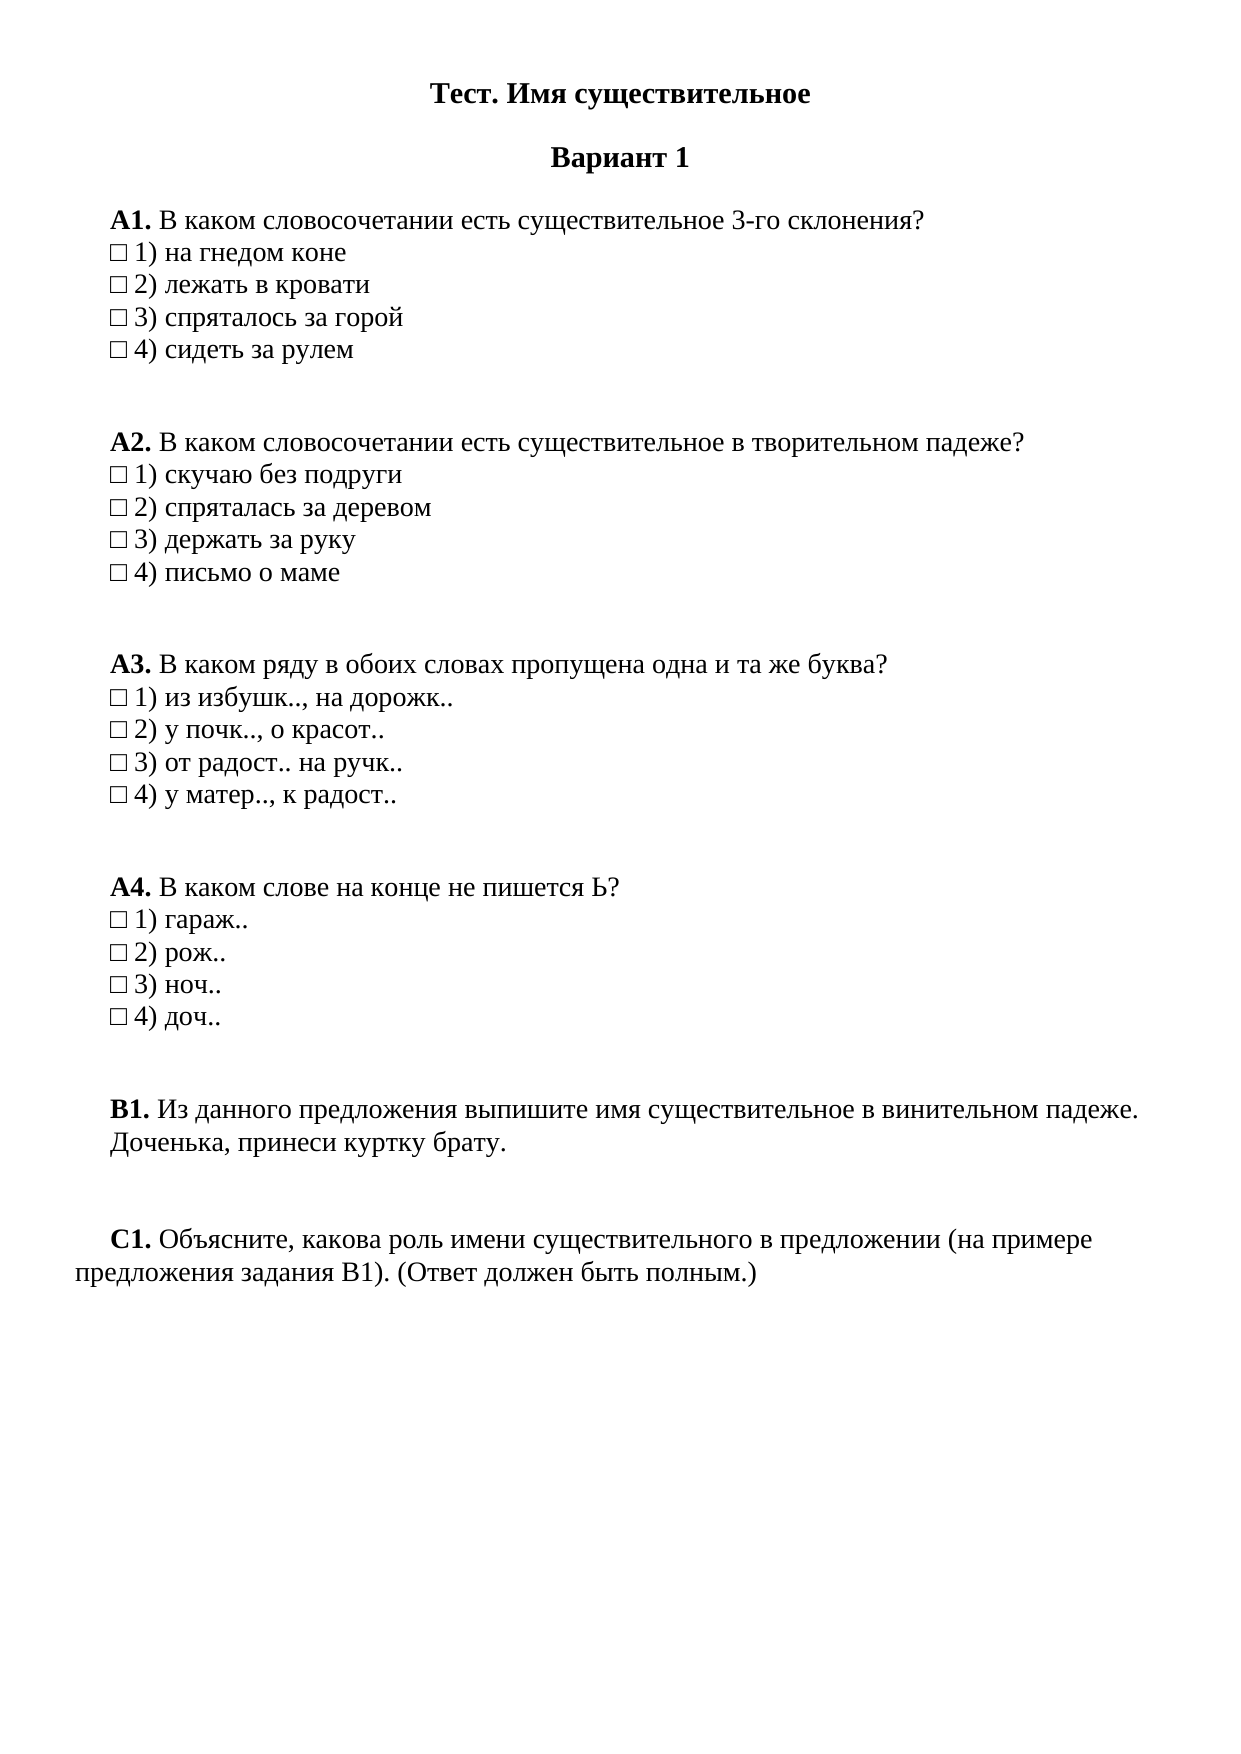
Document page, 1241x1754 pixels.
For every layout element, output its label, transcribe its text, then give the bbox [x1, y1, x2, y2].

text □ 4) письмо о маме [75, 555, 1165, 587]
text □ 3) ноч.. [75, 967, 1165, 999]
text А3. В каком ряду в обоих словах пропущена одна и та же буква? [75, 647, 1165, 680]
text □ 2) лежать в кровати [75, 267, 1165, 300]
text □ 3) держать за руку [75, 522, 1165, 555]
text А4. В каком слове на конце не пишется Ь? [75, 870, 1165, 902]
text □ 1) из избушк.., на дорожк.. [75, 680, 1165, 712]
text Вариант 1 [75, 139, 1165, 173]
text С1. Объясните, какова роль имени существительного в предложении (на примере предложения задания В1). (Ответ должен быть полным.) [75, 1222, 1165, 1287]
text □ 3) от радост.. на ручк.. [75, 745, 1165, 777]
text □ 4) доч.. [75, 999, 1165, 1032]
text □ 2) у почк.., о красот.. [75, 712, 1165, 745]
text □ 1) гараж.. [75, 902, 1165, 935]
text □ 3) спряталось за горой [75, 300, 1165, 332]
text А2. В каком словосочетании есть существительное в творительном падеже? [75, 425, 1165, 457]
text □ 1) скучаю без подруги [75, 457, 1165, 490]
text □ 4) сидеть за рулем [75, 332, 1165, 365]
text Тест. Имя существительное [75, 75, 1165, 110]
text А1. В каком словосочетании есть существительное 3-го склонения? [75, 203, 1165, 235]
text Доченька, принеси куртку брату. [75, 1125, 1165, 1157]
text В1. Из данного предложения выпишите имя существительное в винительном падеже. [75, 1092, 1165, 1125]
text □ 4) у матер.., к радост.. [75, 777, 1165, 809]
text □ 2) рож.. [75, 935, 1165, 967]
text □ 1) на гнедом коне [75, 235, 1165, 267]
text □ 2) спряталась за деревом [75, 490, 1165, 522]
